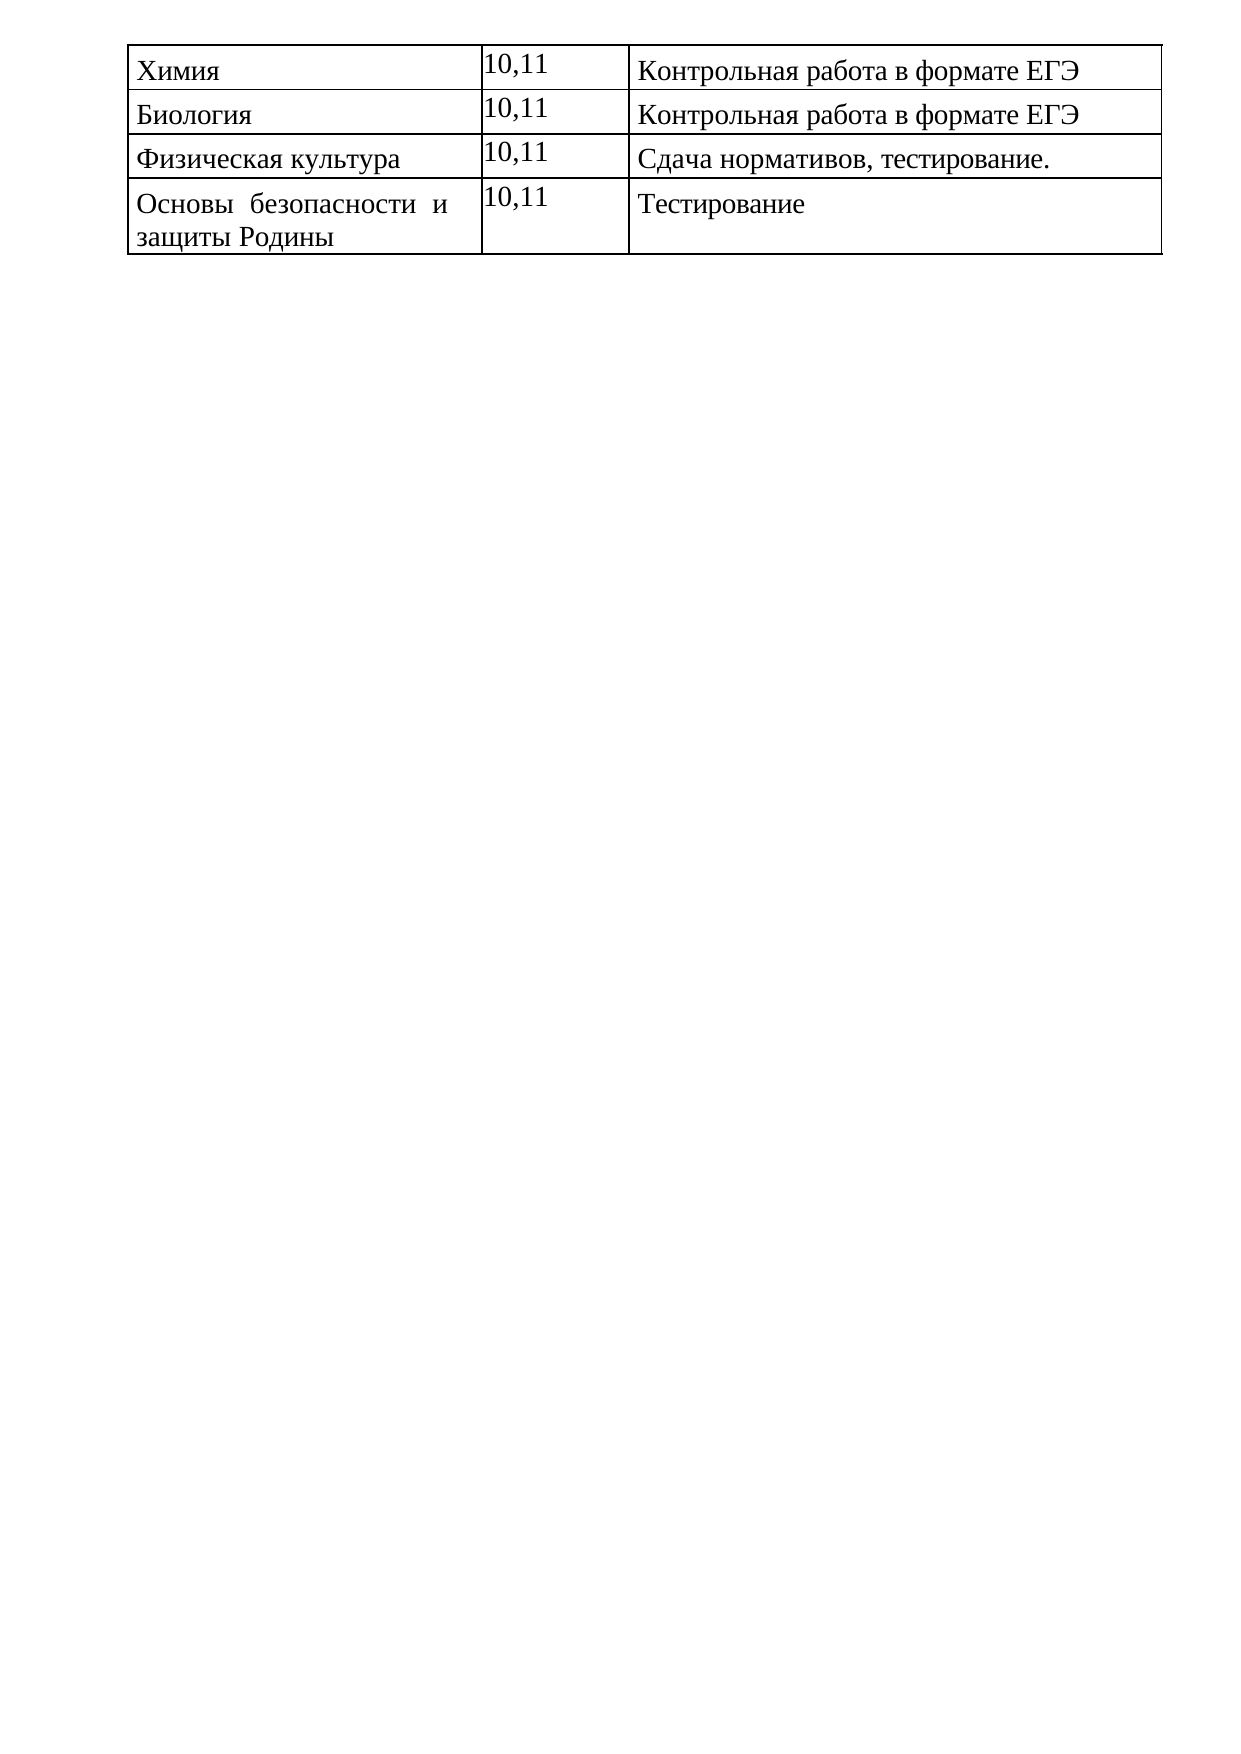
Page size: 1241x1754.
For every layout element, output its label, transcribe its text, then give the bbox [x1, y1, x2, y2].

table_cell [630, 46, 1161, 89]
table_cell Биология [129, 90, 481, 133]
table_cell 10,11 [483, 179, 628, 253]
table_cell Тестирование [630, 179, 1161, 253]
table_cell 10,11 [483, 46, 628, 89]
table_cell Основы безопасности и защиты Родины [129, 179, 481, 253]
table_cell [630, 90, 1161, 133]
table_cell Химия [129, 46, 481, 89]
table_cell Сдача нормативов, тестирование. [630, 135, 1161, 177]
table_cell 10,11 [483, 90, 628, 133]
table_cell 10,11 [483, 135, 628, 177]
table_cell Физическая культура [129, 135, 481, 177]
